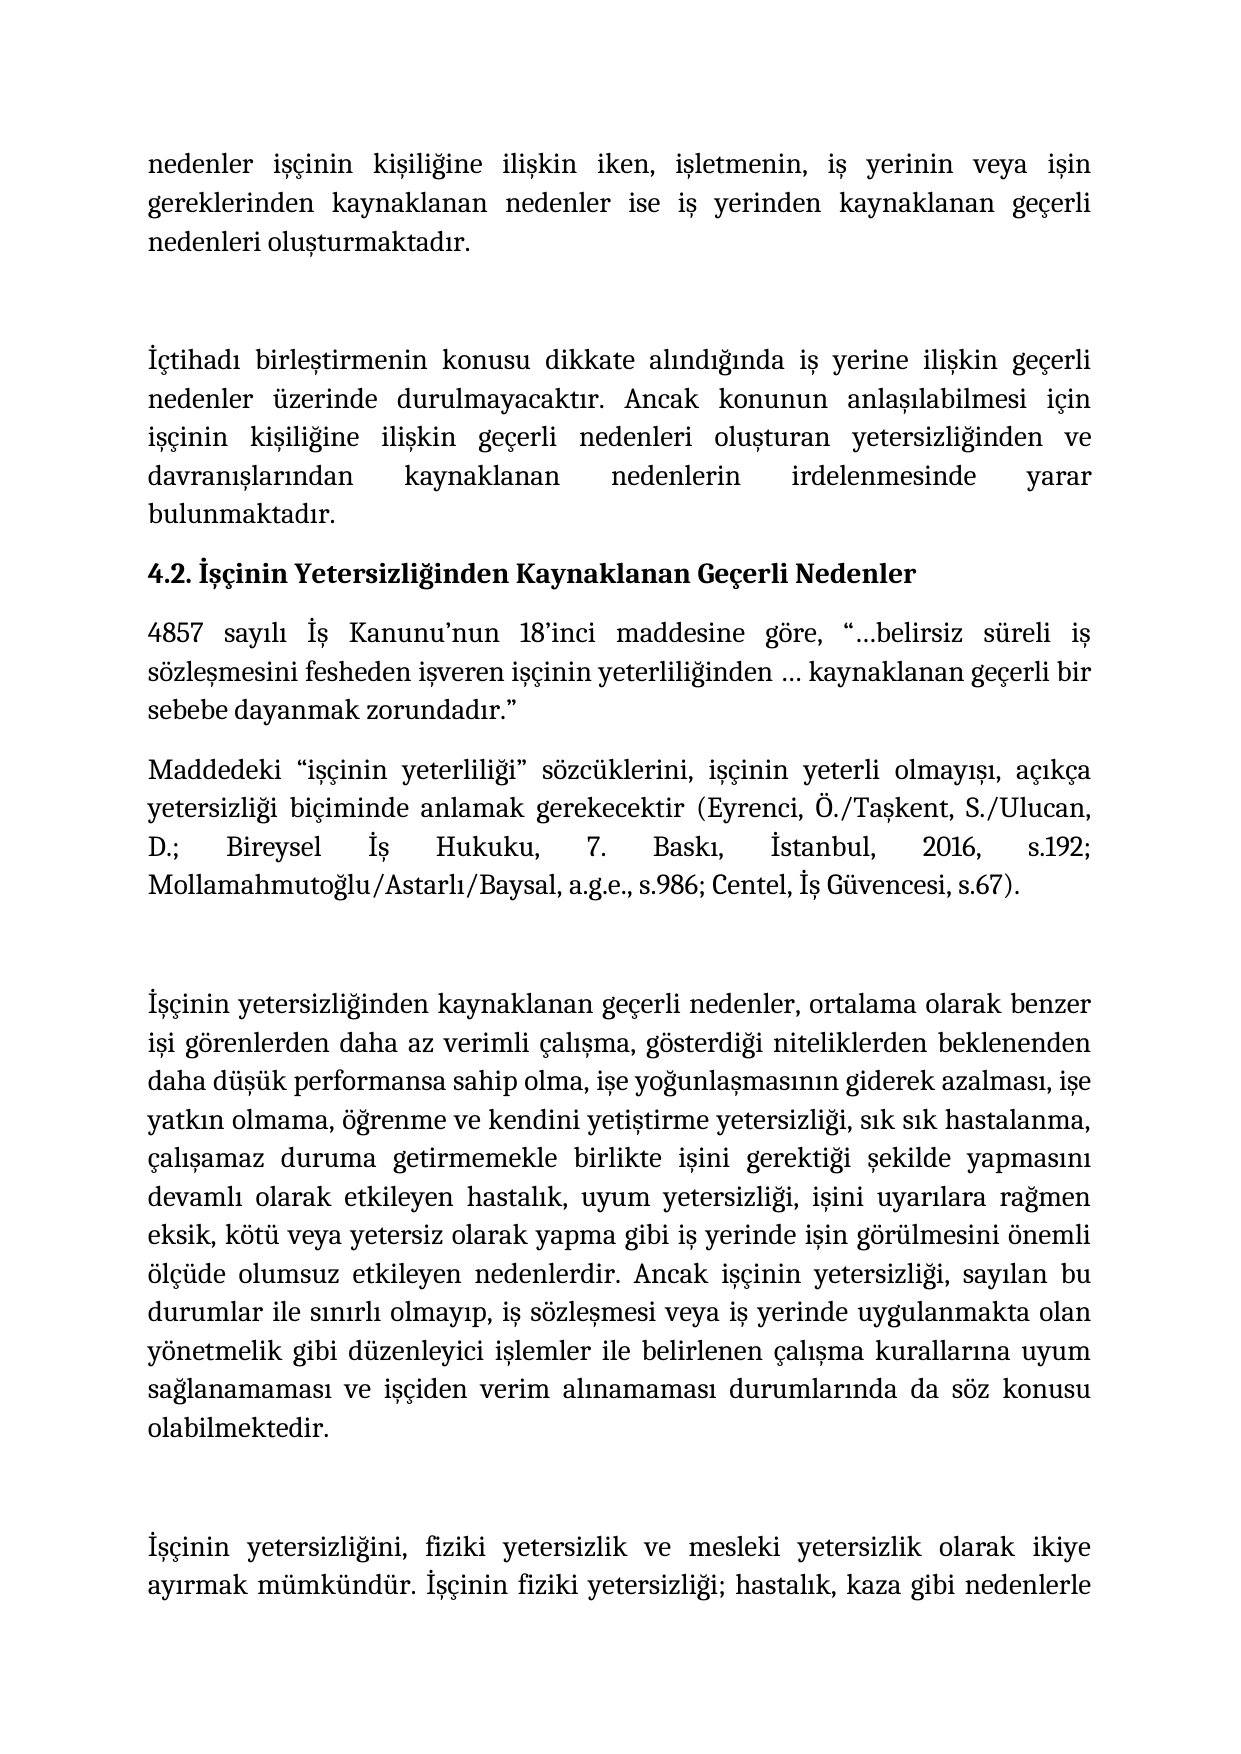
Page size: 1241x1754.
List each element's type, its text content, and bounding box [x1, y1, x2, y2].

text 4.2. İşçinin Yetersizliğinden Kaynaklanan Geçerli Nedenler [148, 557, 1093, 591]
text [148, 148, 1093, 258]
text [148, 1530, 1093, 1602]
text 4857 sayılı İş Kanunu’nun 18’inci maddesine göre, “…belirsiz süreli iş sözleşmesini fesheden işveren işçinin yeterliliğinden … kaynaklanan geçerli bir sebebe dayanmak zorundadır.” [148, 616, 1093, 727]
text İçtihadı birleştirmenin konusu dikkate alındığında iş yerine ilişkin geçerli nedenler üzerinde durulmayacaktır. Ancak konunun anlaşılabilmesi için işçinin kişiliğine ilişkin geçerli nedenleri oluşturan yetersizliğinden ve davranışlarından kaynaklanan nedenlerin irdelenmesinde yarar bulunmaktadır. [148, 343, 1093, 531]
text Maddedeki “işçinin yeterliliği” sözcüklerini, işçinin yeterli olmayışı, açıkça yetersizliği biçiminde anlamak gerekecektir (Eyrenci, Ö./Taşkent, S./Ulucan, D.; Bireysel İş Hukuku, 7. Baskı, İstanbul, 2016, s.192; Mollamahmutoğlu/Astarlı/Baysal, a.g.e., s.986; Centel, İş Güvencesi, s.67). [148, 753, 1093, 902]
text İşçinin yetersizliğinden kaynaklanan geçerli nedenler, ortalama olarak benzer işi görenlerden daha az verimli çalışma, gösterdiği niteliklerden beklenenden daha düşük performansa sahip olma, işe yoğunlaşmasının giderek azalması, işe yatkın olmama, öğrenme ve kendini yetiştirme yetersizliği, sık sık hastalanma, çalışamaz duruma getirmemekle birlikte işini gerektiği şekilde yapmasını devamlı olarak etkileyen hastalık, uyum yetersizliği, işini uyarılara rağmen eksik, kötü veya yetersiz olarak yapma gibi iş yerinde işin görülmesini önemli ölçüde olumsuz etkileyen nedenlerdir. Ancak işçinin yetersizliği, sayılan bu durumlar ile sınırlı olmayıp, iş sözleşmesi veya iş yerinde uygulanmakta olan yönetmelik gibi düzenleyici işlemler ile belirlenen çalışma kurallarına uyum sağlanamaması ve işçiden verim alınamaması durumlarında da söz konusu olabilmektedir. [148, 987, 1093, 1445]
